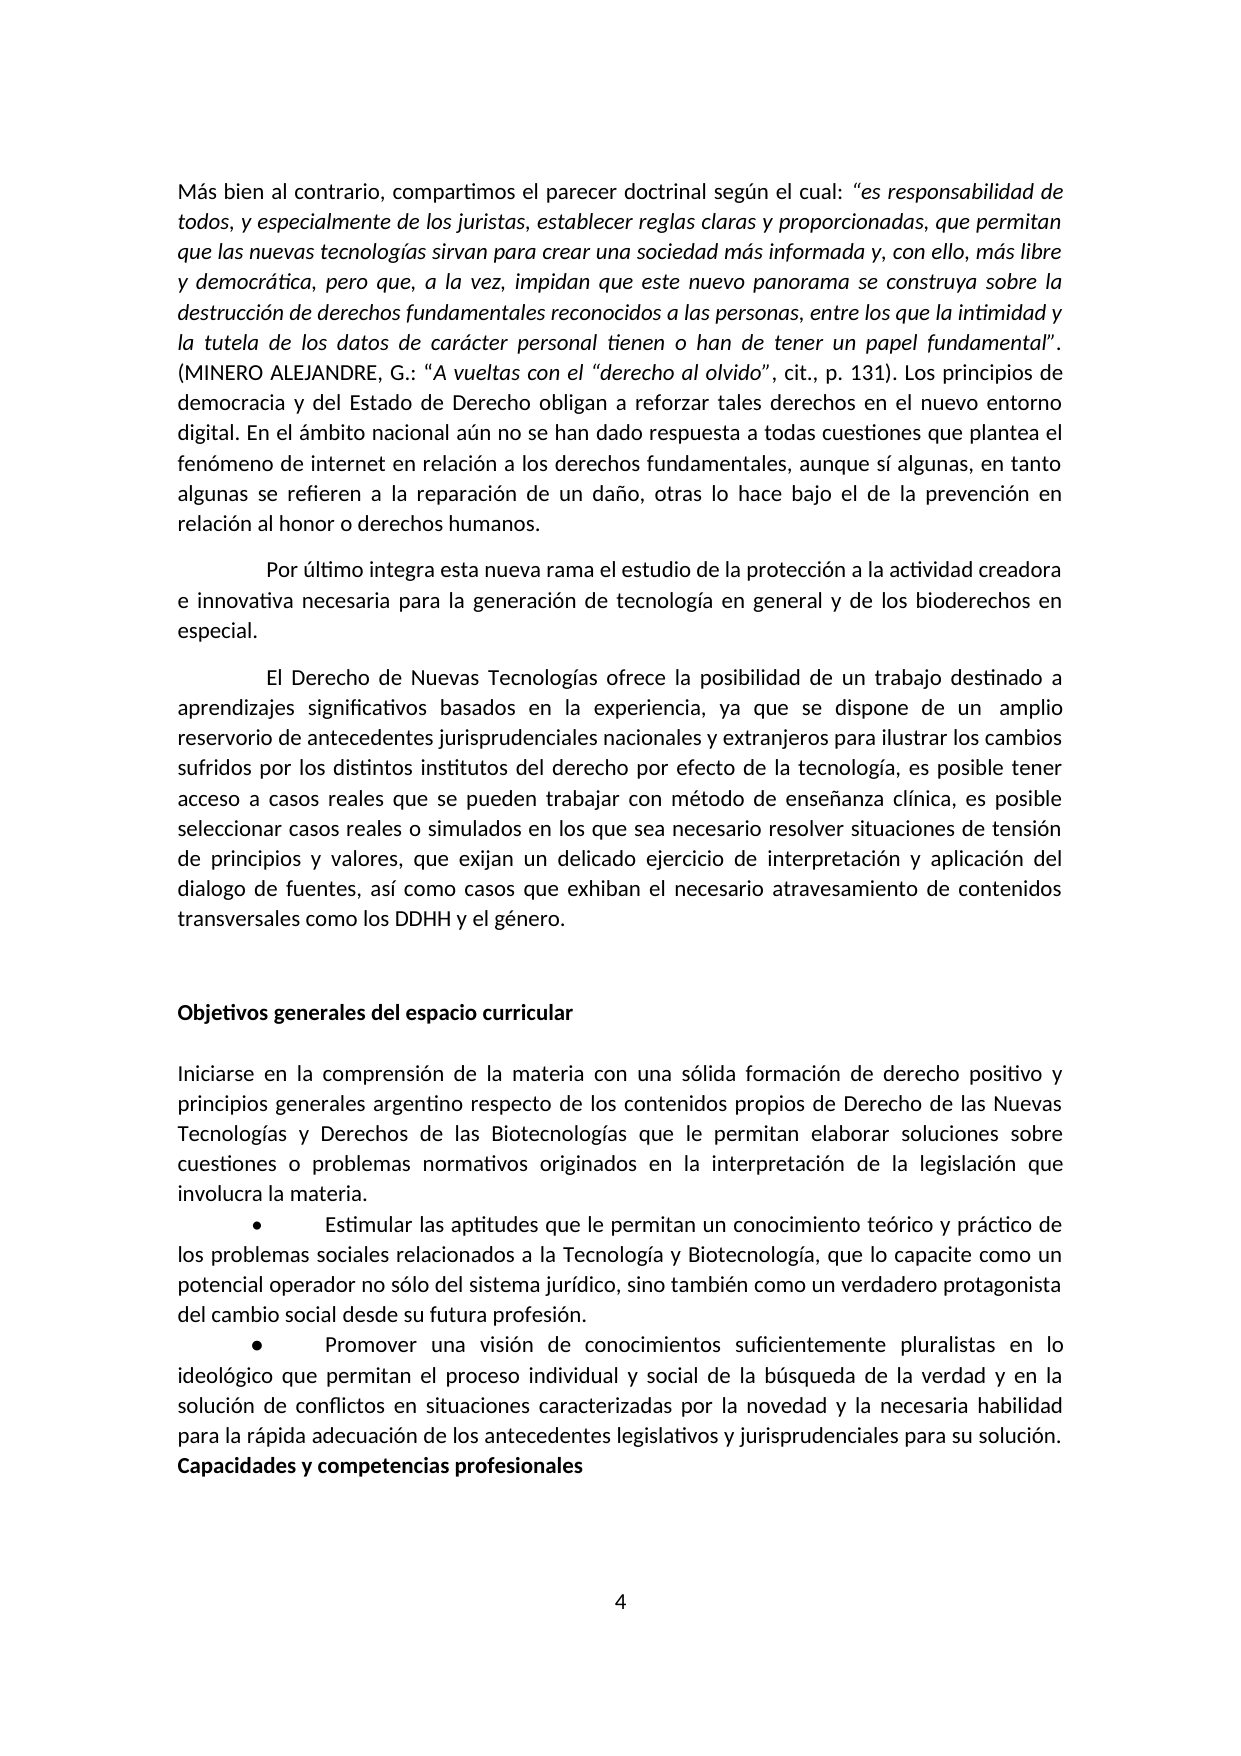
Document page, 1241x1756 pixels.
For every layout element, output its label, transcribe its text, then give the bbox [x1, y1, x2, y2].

text Por último integra esta nueva rama el estudio de la protección a la actividad creadora e innovativa necesaria para la generación de tecnología en general y de los bioderechos en especial. [177, 556, 1064, 644]
text Más bien al contrario, compartimos el parecer doctrinal según el cual: “es responsabilidad de todos, y especialmente de los juristas, establecer reglas claras y proporcionadas, que permitan que las nuevas tecnologías sirvan para crear una sociedad más informada y, con ello, más libre y democrática, pero que, a la vez, impidan que este nuevo panorama se construya sobre la destrucción de derechos fundamentales reconocidos a las personas, entre los que la intimidad y la tutela de los datos de carácter personal tienen o han de tener un papel fundamental”. (MINERO ALEJANDRE, G.: “A vueltas con el “derecho al olvido”, cit., p. 131). Los principios de democracia y del Estado de Derecho obligan a reforzar tales derechos en el nuevo entorno digital. En el ámbito nacional aún no se han dado respuesta a todas cuestiones que plantea el fenómeno de internet en relación a los derechos fundamentales, aunque sí algunas, en tanto algunas se refieren a la reparación de un daño, otras lo hace bajo el de la prevención en relación al honor o derechos humanos. [177, 177, 1064, 537]
list Promover una visión de conocimientos suficientemente pluralistas en lo ideológico que permitan el proceso individual y social de la búsqueda de la verdad y en la solución de conflictos en situaciones caracterizadas por la novedad y la necesaria habilidad para la rápida adecuación de los antecedentes legislativos y jurisprudenciales para su solución. Capacidades y competencias profesionales [177, 1331, 1064, 1479]
list Estimular las aptitudes que le permitan un conocimiento teórico y práctico de los problemas sociales relacionados a la Tecnología y Biotecnología, que lo capacite como un potencial operador no sólo del sistema jurídico, sino también como un verdadero protagonista del cambio social desde su futura profesión. [177, 1210, 1064, 1328]
text Iniciarse en la comprensión de la materia con una sólida formación de derecho positivo y principios generales argentino respecto de los contenidos propios de Derecho de las Nuevas Tecnologías y Derechos de las Biotecnologías que le permitan elaborar soluciones sobre cuestiones o problemas normativos originados en la interpretación de la legislación que involucra la materia. [177, 1059, 1064, 1208]
text El Derecho de Nuevas Tecnologías ofrece la posibilidad de un trabajo destinado a aprendizajes significativos basados en la experiencia, ya que se dispone de un amplio reservorio de antecedentes jurisprudenciales nacionales y extranjeros para ilustrar los cambios sufridos por los distintos institutos del derecho por efecto de la tecnología, es posible tener acceso a casos reales que se pueden trabajar con método de enseñanza clínica, es posible seleccionar casos reales o simulados en los que sea necesario resolver situaciones de tensión de principios y valores, que exijan un delicado ejercicio de interpretación y aplicación del dialogo de fuentes, así como casos que exhiban el necesario atravesamiento de contenidos transversales como los DDHH y el género. [177, 663, 1064, 932]
subtitle Objetivos generales del espacio curricular [177, 998, 1092, 1026]
